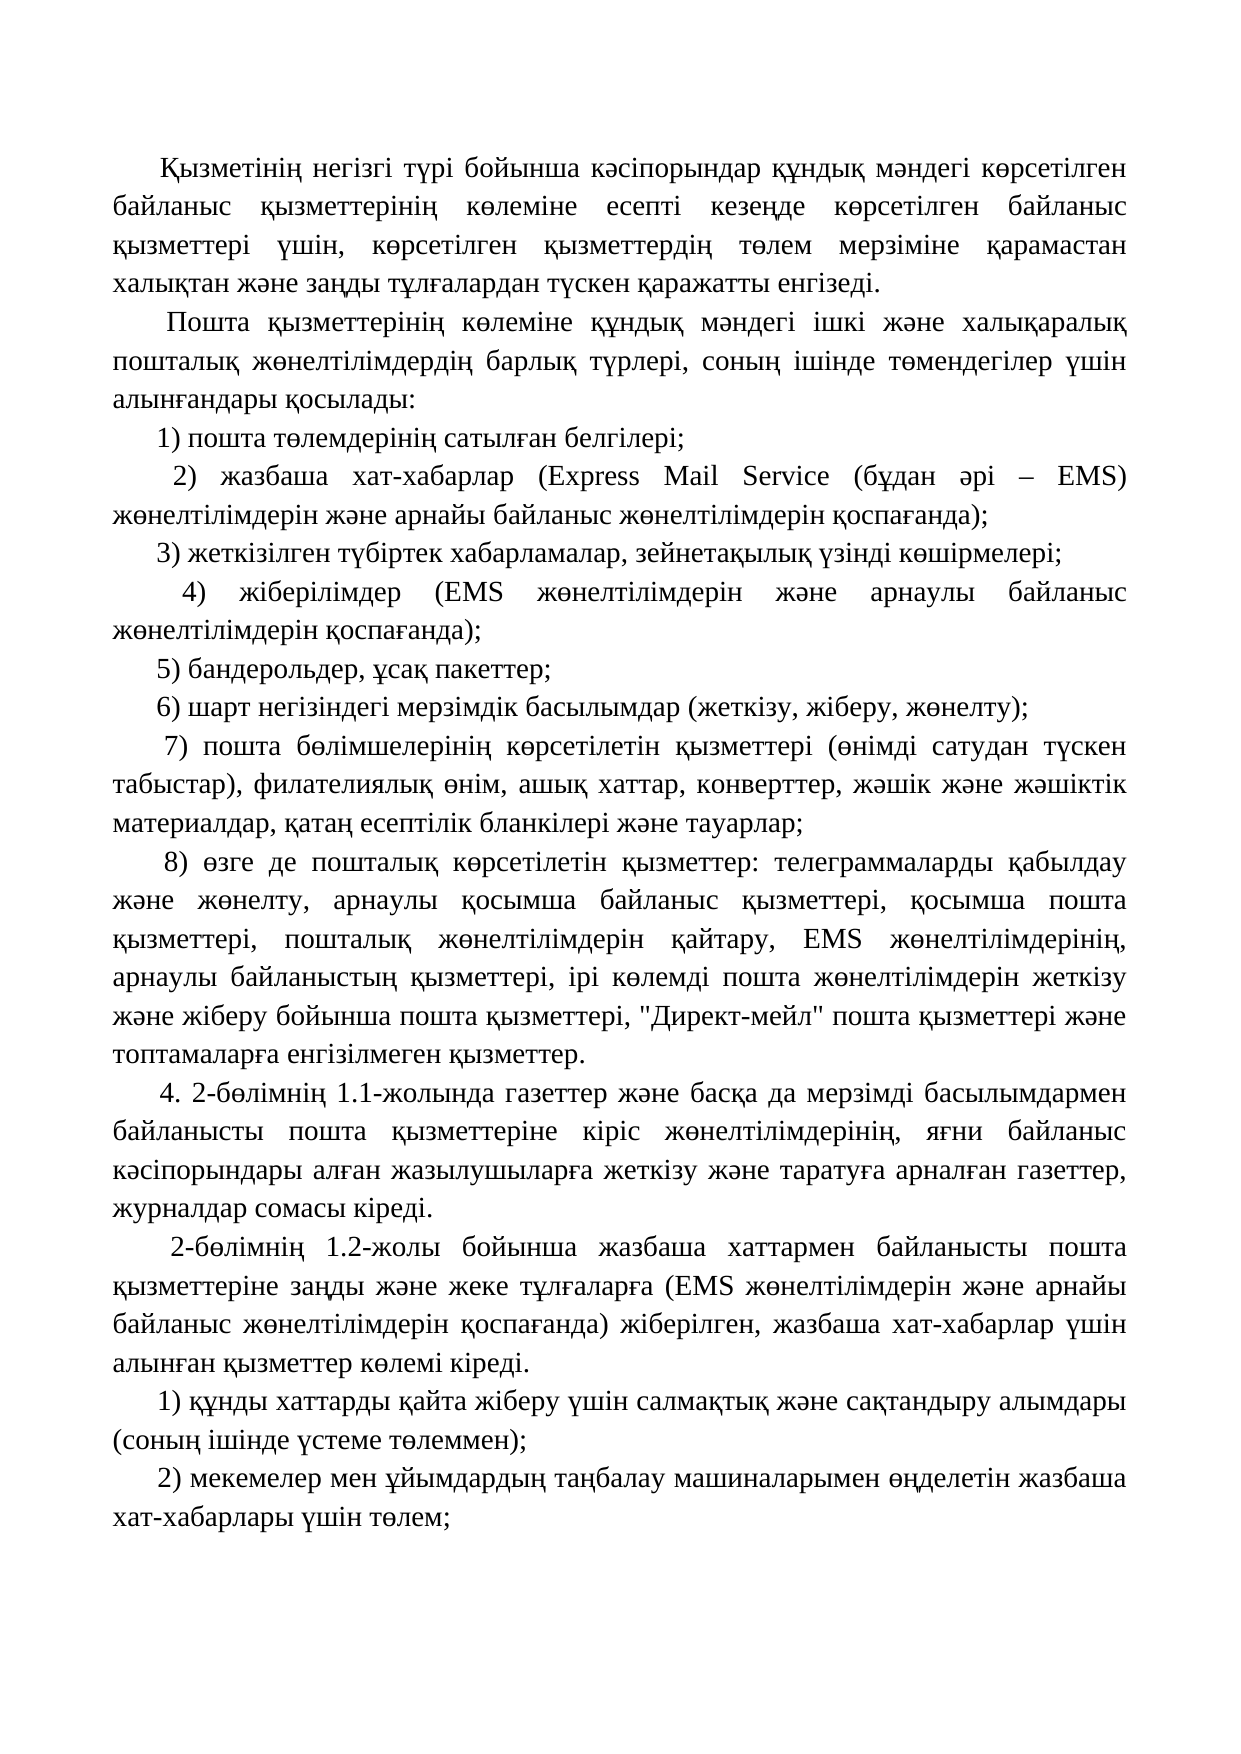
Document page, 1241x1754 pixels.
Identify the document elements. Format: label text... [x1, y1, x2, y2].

text 2-бөлімнің 1.2-жолы бойынша жазбаша хаттармен байланысты пошта қызметтеріне заңды және жеке тұлғаларға (EMS жөнелтілімдерін және арнайы байланыс жөнелтілімдерін қоспағанда) жіберілген, жазбаша хат-хабарлар үшін алынған қызметтер көлемі кіреді. [112, 1229, 1128, 1378]
text 8) өзге де пошталық көрсетілетін қызметтер: телеграммаларды қабылдау және жөнелту, арнаулы қосымша байланыс қызметтері, қосымша пошта қызметтері, пошталық жөнелтілімдерін қайтару, EMS жөнелтілімдерінің, арнаулы байланыстың қызметтері, ірі көлемді пошта жөнелтілімдерін жеткізу және жіберу бойынша пошта қызметтері, "Директ-мейл" пошта қызметтері және топтамаларға енгізілмеген қызметтер. [112, 844, 1128, 1070]
text 4. 2-бөлімнің 1.1-жолында газеттер және басқа да мерзімді басылымдармен байланысты пошта қызметтеріне кіріс жөнелтілімдерінің, яғни байланыс кәсіпорындары алған жазылушыларға жеткізу және таратуға арналған газеттер, журналдар сомасы кіреді. [112, 1075, 1128, 1224]
text 4) жіберілімдер (EMS жөнелтілімдерін және арнаулы байланыс жөнелтілімдерін қоспағанда); [112, 574, 1128, 646]
text 6) шарт негізіндегі мерзімдік басылымдар (жеткізу, жіберу, жөнелту); [112, 689, 1128, 723]
text 3) жеткізілген түбіртек хабарламалар, зейнетақылық үзінді көшірмелері; [112, 535, 1128, 569]
text 1) пошта төлемдерінің сатылған белгілері; [112, 420, 1128, 453]
text Қызметінің негізгі түрі бойынша кәсіпорындар құндық мәндегі көрсетілген байланыс қызметтерінің көлеміне есепті кезеңде көрсетілген байланыс қызметтері үшін, көрсетілген қызметтердің төлем мерзіміне қарамастан халықтан және заңды тұлғалардан түскен қаражатты енгізеді. [112, 150, 1128, 299]
text 1) құнды хаттарды қайта жіберу үшін салмақтық және сақтандыру алымдары (соның ішінде үстеме төлеммен); [112, 1383, 1128, 1455]
text 7) пошта бөлімшелерінің көрсетілетін қызметтері (өнімді сатудан түскен табыстар), филателиялық өнім, ашық хаттар, конверттер, жәшік және жәшіктік материалдар, қатаң есептілік бланкілері және тауарлар; [112, 728, 1128, 839]
text 2) мекемелер мен ұйымдардың таңбалау машиналарымен өңделетін жазбаша хат-хабарлары үшін төлем; [112, 1460, 1128, 1532]
text 5) бандерольдер, ұсақ пакеттер; [112, 651, 1128, 684]
text 2) жазбаша хат-хабарлар (Express Mail Service (бұдан әрі – EMS) жөнелтілімдерін және арнайы байланыс жөнелтілімдерін қоспағанда); [112, 458, 1128, 530]
text Пошта қызметтерінің көлеміне құндық мәндегі ішкі және халықаралық пошталық жөнелтілімдердің барлық түрлері, соның ішінде төмендегілер үшін алынғандары қосылады: [112, 304, 1128, 415]
